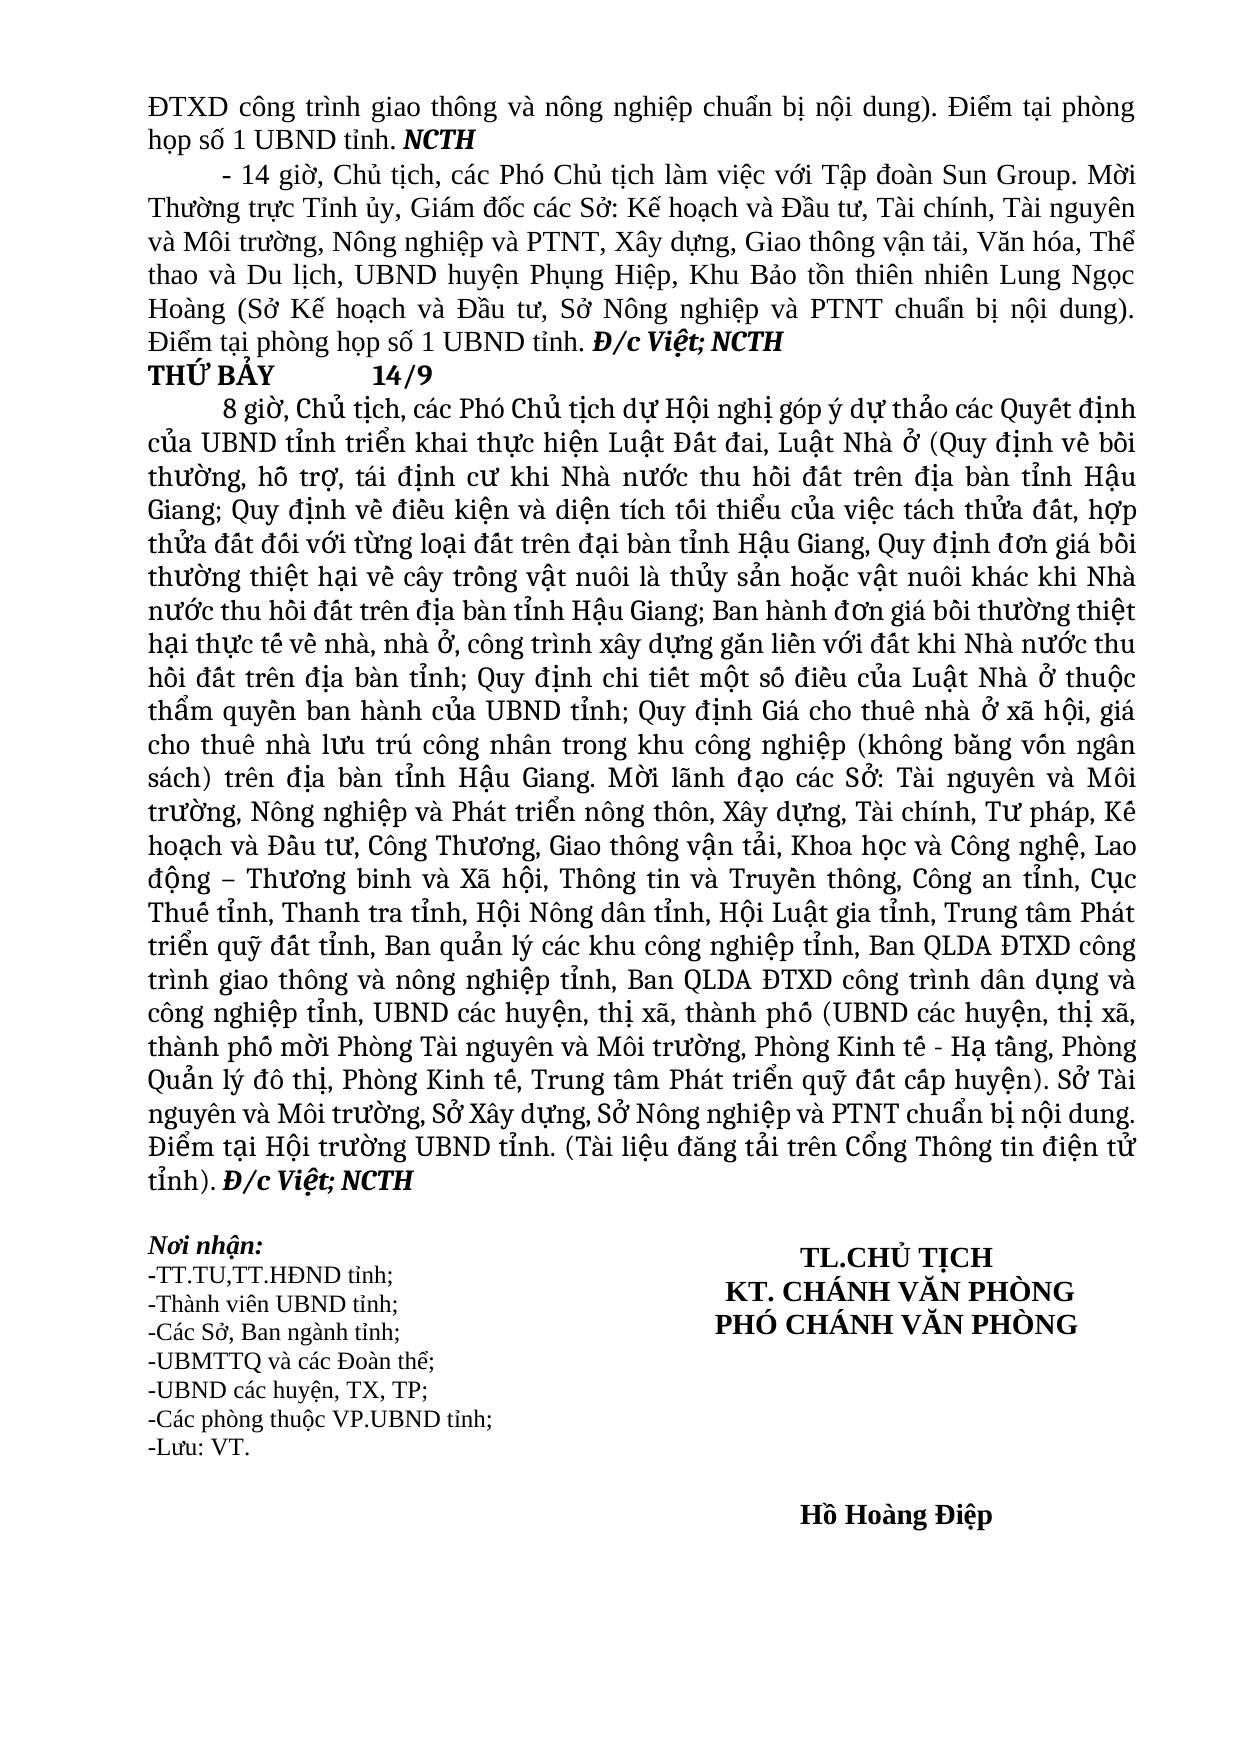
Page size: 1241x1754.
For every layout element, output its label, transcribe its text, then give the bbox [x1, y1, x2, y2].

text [148, 89, 1137, 157]
text - 14 giờ, Chủ tịch, các Phó Chủ tịch làm việc với Tập đoàn Sun Group. Mời Thường trực Tỉnh ủy, Giám đốc các Sở: Kế hoạch và Đầu tư, Tài chính, Tài nguyên và Môi trường, Nông nghiệp và PTNT, Xây dựng, Giao thông vận tải, Văn hóa, Thể thao và Du lịch, UBND huyện Phụng Hiệp, Khu Bảo tồn thiên nhiên Lung Ngọc Hoàng (Sở Kế hoạch và Đầu tư, Sở Nông nghiệp và PTNT chuẩn bị nội dung). Điểm tại phòng họp số 1 UBND tỉnh. Đ/c Việt; NCTH [148, 157, 1137, 359]
text 8 giờ, Chủ tịch, các Phó Chủ tịch dự Hội nghị góp ý dự thảo các Quyết định của UBND tỉnh triển khai thực hiện Luật Đất đai, Luật Nhà ở (Quy định về bồi thường, hỗ trợ, tái định cư khi Nhà nước thu hồi đất trên địa bàn tỉnh Hậu Giang; Quy định về điều kiện và diện tích tối thiểu của việc tách thửa đất, hợp thửa đất đối với từng loại đất trên đại bàn tỉnh Hậu Giang, Quy định đơn giá bồi thường thiệt hại về cây trồng vật nuôi là thủy sản hoặc vật nuôi khác khi Nhà nước thu hồi đất trên địa bàn tỉnh Hậu Giang; Ban hành đơn giá bồi thường thiệt hại thực tế về nhà, nhà ở, công trình xây dựng gắn liền với đất khi Nhà nước thu hồi đất trên địa bàn tỉnh; Quy định chi tiết một số điều của Luật Nhà ở thuộc thẩm quyền ban hành của UBND tỉnh; Quy định Giá cho thuê nhà ở xã hội, giá cho thuê nhà lưu trú công nhân trong khu công nghiệp (không bằng vốn ngân sách) trên địa bàn tỉnh Hậu Giang. Mời lãnh đạo các Sở: Tài nguyên và Môi trường, Nông nghiệp và Phát triển nông thôn, Xây dựng, Tài chính, Tư pháp, Kế hoạch và Đầu tư, Công Thương, Giao thông vận tải, Khoa học và Công nghệ, Lao động – Thương binh và Xã hội, Thông tin và Truyền thông, Công an tỉnh, Cục Thuế tỉnh, Thanh tra tỉnh, Hội Nông dân tỉnh, Hội Luật gia tỉnh, Trung tâm Phát triển quỹ đất tỉnh, Ban quản lý các khu công nghiệp tỉnh, Ban QLDA ĐTXD công trình giao thông và nông nghiệp tỉnh, Ban QLDA ĐTXD công trình dân dụng và công nghiệp tỉnh, UBND các huyện, thị xã, thành phố (UBND các huyện, thị xã, thành phố mời Phòng Tài nguyên và Môi trường, Phòng Kinh tế - Hạ tầng, Phòng Quản lý đô thị, Phòng Kinh tế, Trung tâm Phát triển quỹ đất cấp huyện). Sở Tài nguyên và Môi trường, Sở Xây dựng, Sở Nông nghiệp và PTNT chuẩn bị nội dung. Điểm tại Hội trường UBND tỉnh. (Tài liệu đăng tải trên Cổng Thông tin điện tử tỉnh). Đ/c Việt; NCTH [148, 393, 1137, 1198]
text -Các phòng thuộc VP.UBND tỉnh; [148, 1404, 1137, 1432]
text -TT.TU,TT.HĐND tỉnh; [148, 1260, 1137, 1289]
text -UBMTTQ và các Đoàn thể; [148, 1346, 1137, 1375]
text -Các Sở, Ban ngành tỉnh; [148, 1317, 1137, 1346]
text THỨ BẢY 14/9 [148, 359, 1137, 393]
text -UBND các huyện, TX, TP; [148, 1375, 1137, 1404]
text -Thành viên UBND tỉnh; [148, 1289, 1137, 1317]
text Nơi nhận: [148, 1229, 1137, 1260]
text -Lưu: VT. [148, 1432, 1137, 1461]
